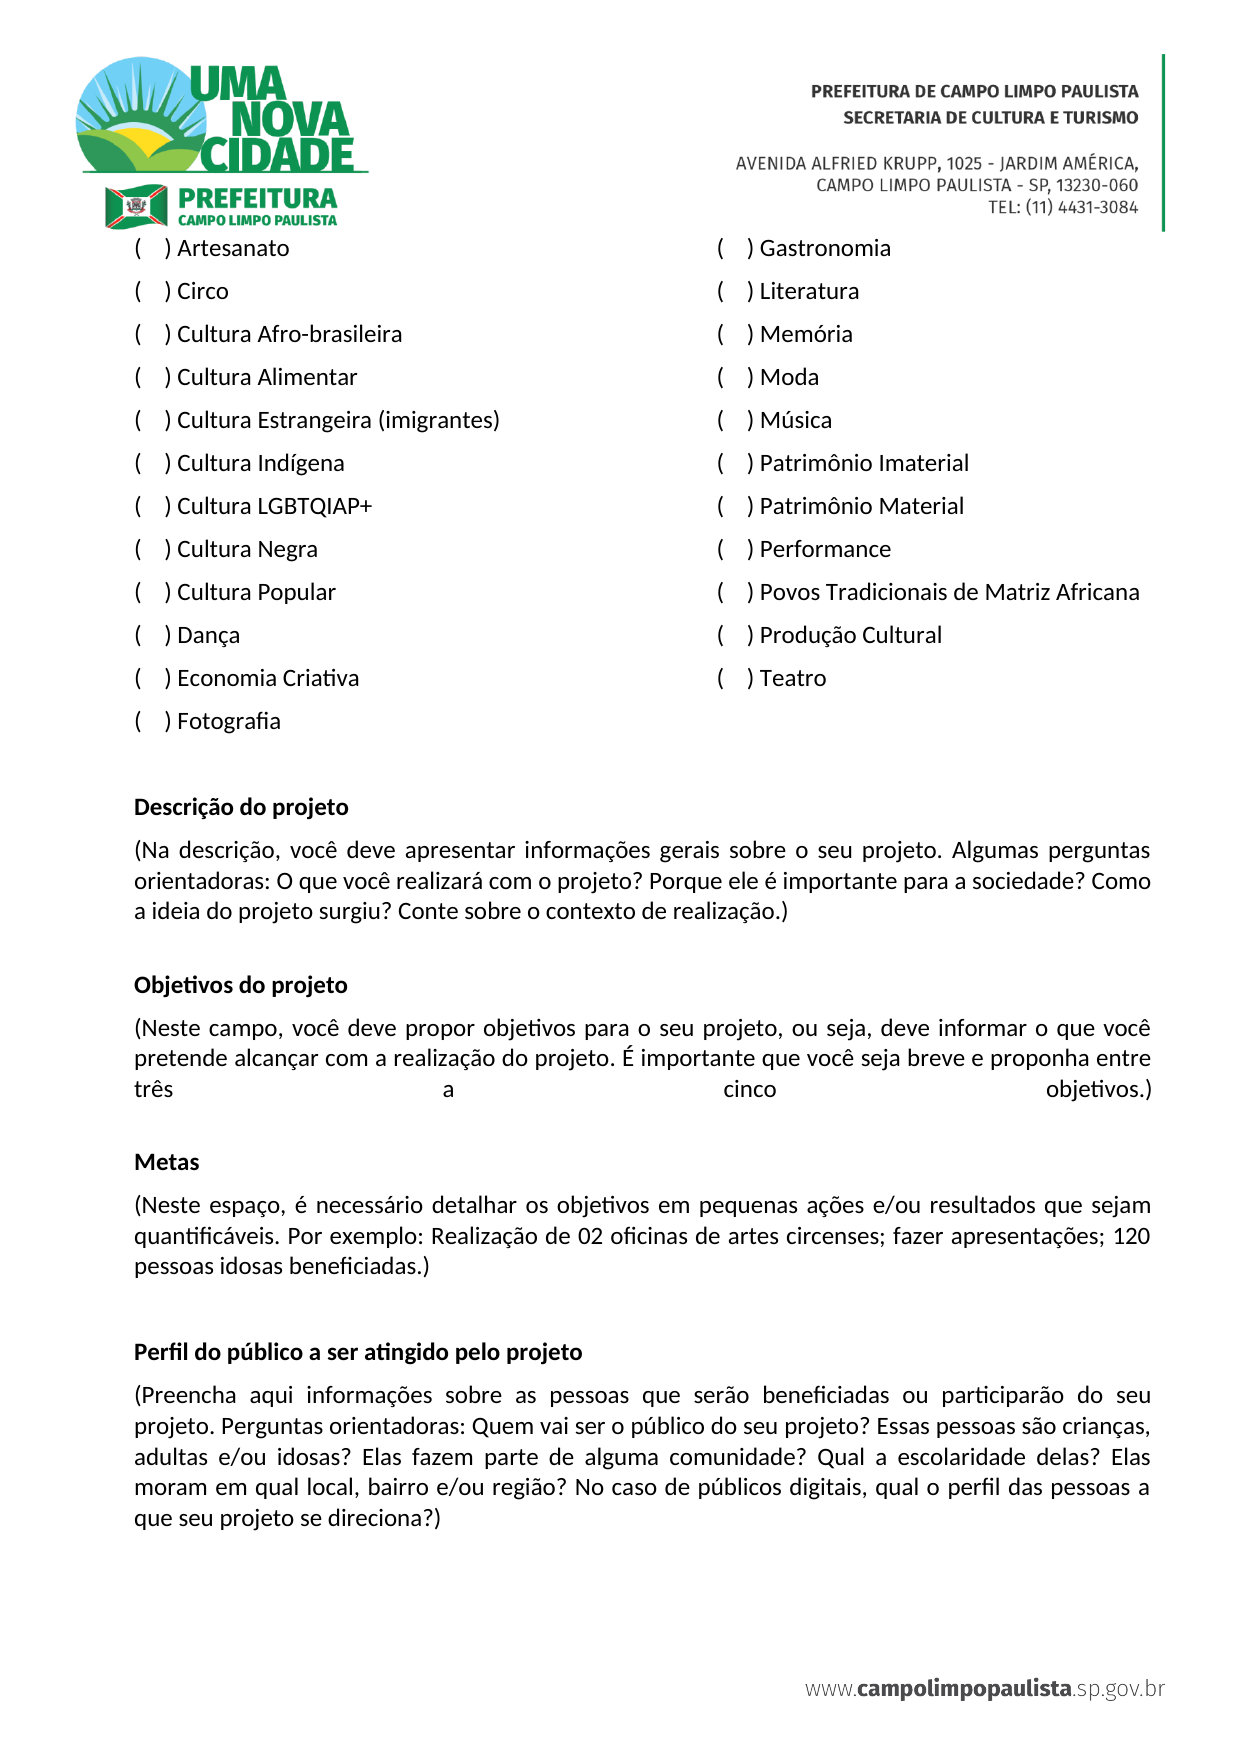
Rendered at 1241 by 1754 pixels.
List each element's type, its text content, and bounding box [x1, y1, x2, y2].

text ( ) Patrimônio Material [716, 490, 1153, 521]
picture [805, 1676, 1166, 1701]
text Objetivos do projeto [134, 938, 1153, 999]
text (Neste campo, você deve propor objetivos para o seu projeto, ou seja, deve informar o que você pretende alcançar com a realização do projeto. É importante que você seja breve e proponha entre três a cinco objetivos.) [134, 1012, 1153, 1134]
text ( ) Moda [716, 361, 1153, 392]
text ( ) Cultura Indígena [134, 447, 570, 478]
text (Neste espaço, é necessário detalhar os objetivos em pequenas ações e/ou resultados que sejam quantificáveis. Por exemplo: Realização de 02 oficinas de artes circenses; fazer apresentações; 120 pessoas idosas beneficiadas.) [134, 1189, 1153, 1281]
text Metas [134, 1146, 1153, 1177]
text ( ) Literatura [716, 275, 1153, 306]
text (Preencha aqui informações sobre as pessoas que serão beneficiadas ou participarão do seu projeto. Perguntas orientadoras: Quem vai ser o público do seu projeto? Essas pessoas são crianças, adultas e/ou idosas? Elas fazem parte de alguma comunidade? Qual a escolaridade delas? Elas moram em qual local, bairro e/ou região? No caso de públicos digitais, qual o perfil das pessoas a que seu projeto se direciona?) [134, 1379, 1153, 1532]
text ( ) Memória [716, 318, 1153, 348]
text ( ) Economia Criativa [134, 662, 570, 693]
text ( ) Gastronomia [716, 158, 1153, 262]
text ( ) Produção Cultural [716, 619, 1153, 650]
text Perfil do público a ser atingido pelo projeto [134, 1337, 1153, 1367]
text ( ) Fotografia [134, 705, 570, 736]
text Descrição do projeto [134, 791, 1153, 822]
text ( ) Cultura Afro-brasileira [134, 318, 570, 348]
text ( ) Cultura Alimentar [134, 361, 570, 392]
text ( ) Cultura LGBTQIAP+ [134, 490, 570, 521]
text ( ) Cultura Popular [134, 576, 570, 607]
picture [75, 54, 1166, 232]
text (Na descrição, você deve apresentar informações gerais sobre o seu projeto. Algumas perguntas orientadoras: O que você realizará com o projeto? Porque ele é importante para a sociedade? Como a ideia do projeto surgiu? Conte sobre o contexto de realização.) [134, 834, 1153, 926]
text ( ) Povos Tradicionais de Matriz Africana [716, 576, 1153, 607]
text ( ) Artesanato [134, 158, 570, 262]
text ( ) Dança [134, 619, 570, 650]
text ( ) Circo [134, 275, 570, 306]
text ( ) Cultura Negra [134, 533, 570, 564]
text ( ) Patrimônio Imaterial [716, 447, 1153, 478]
text ( ) Cultura Estrangeira (imigrantes) [134, 404, 570, 434]
text ( ) Música [716, 404, 1153, 434]
text ( ) Performance [716, 533, 1153, 564]
text ( ) Teatro [716, 662, 1153, 693]
